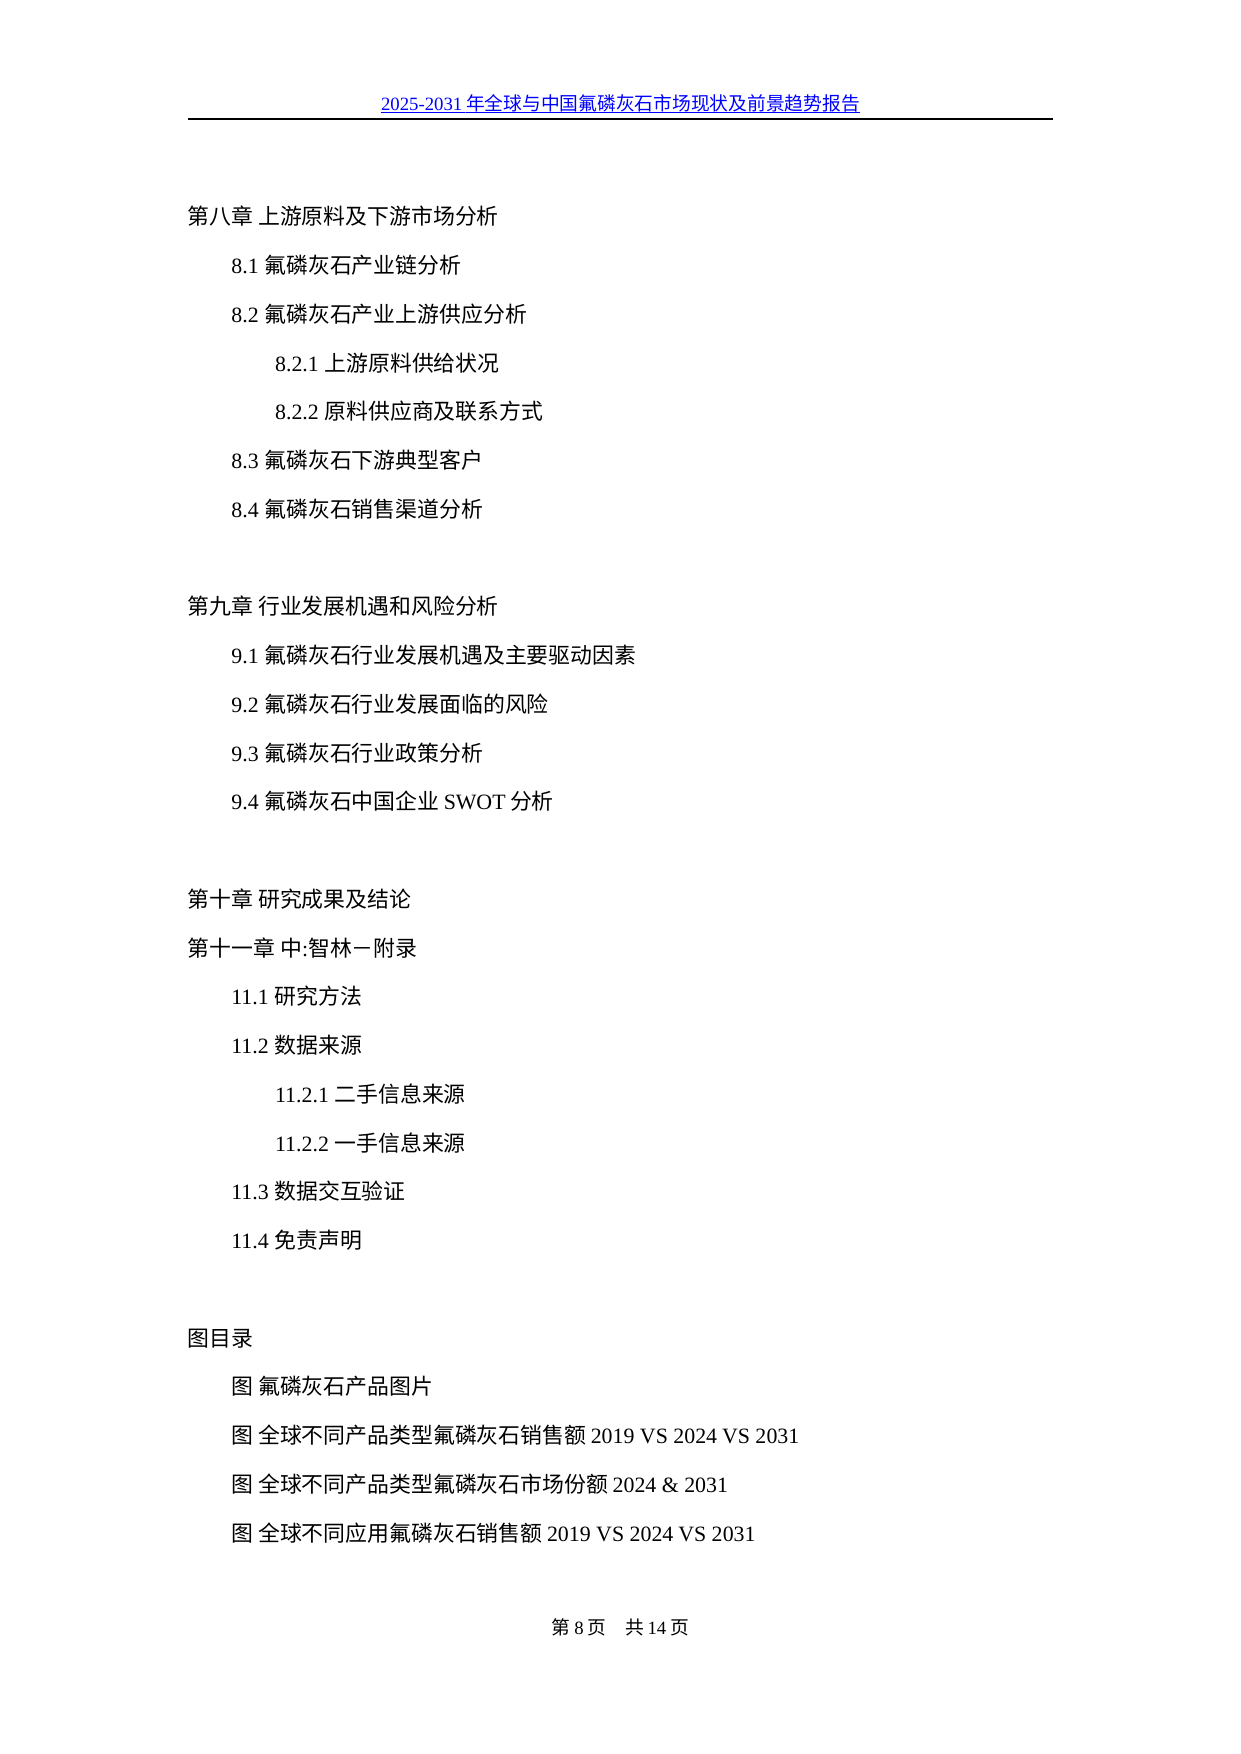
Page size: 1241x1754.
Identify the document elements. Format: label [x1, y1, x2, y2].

text [187, 150, 1053, 1548]
